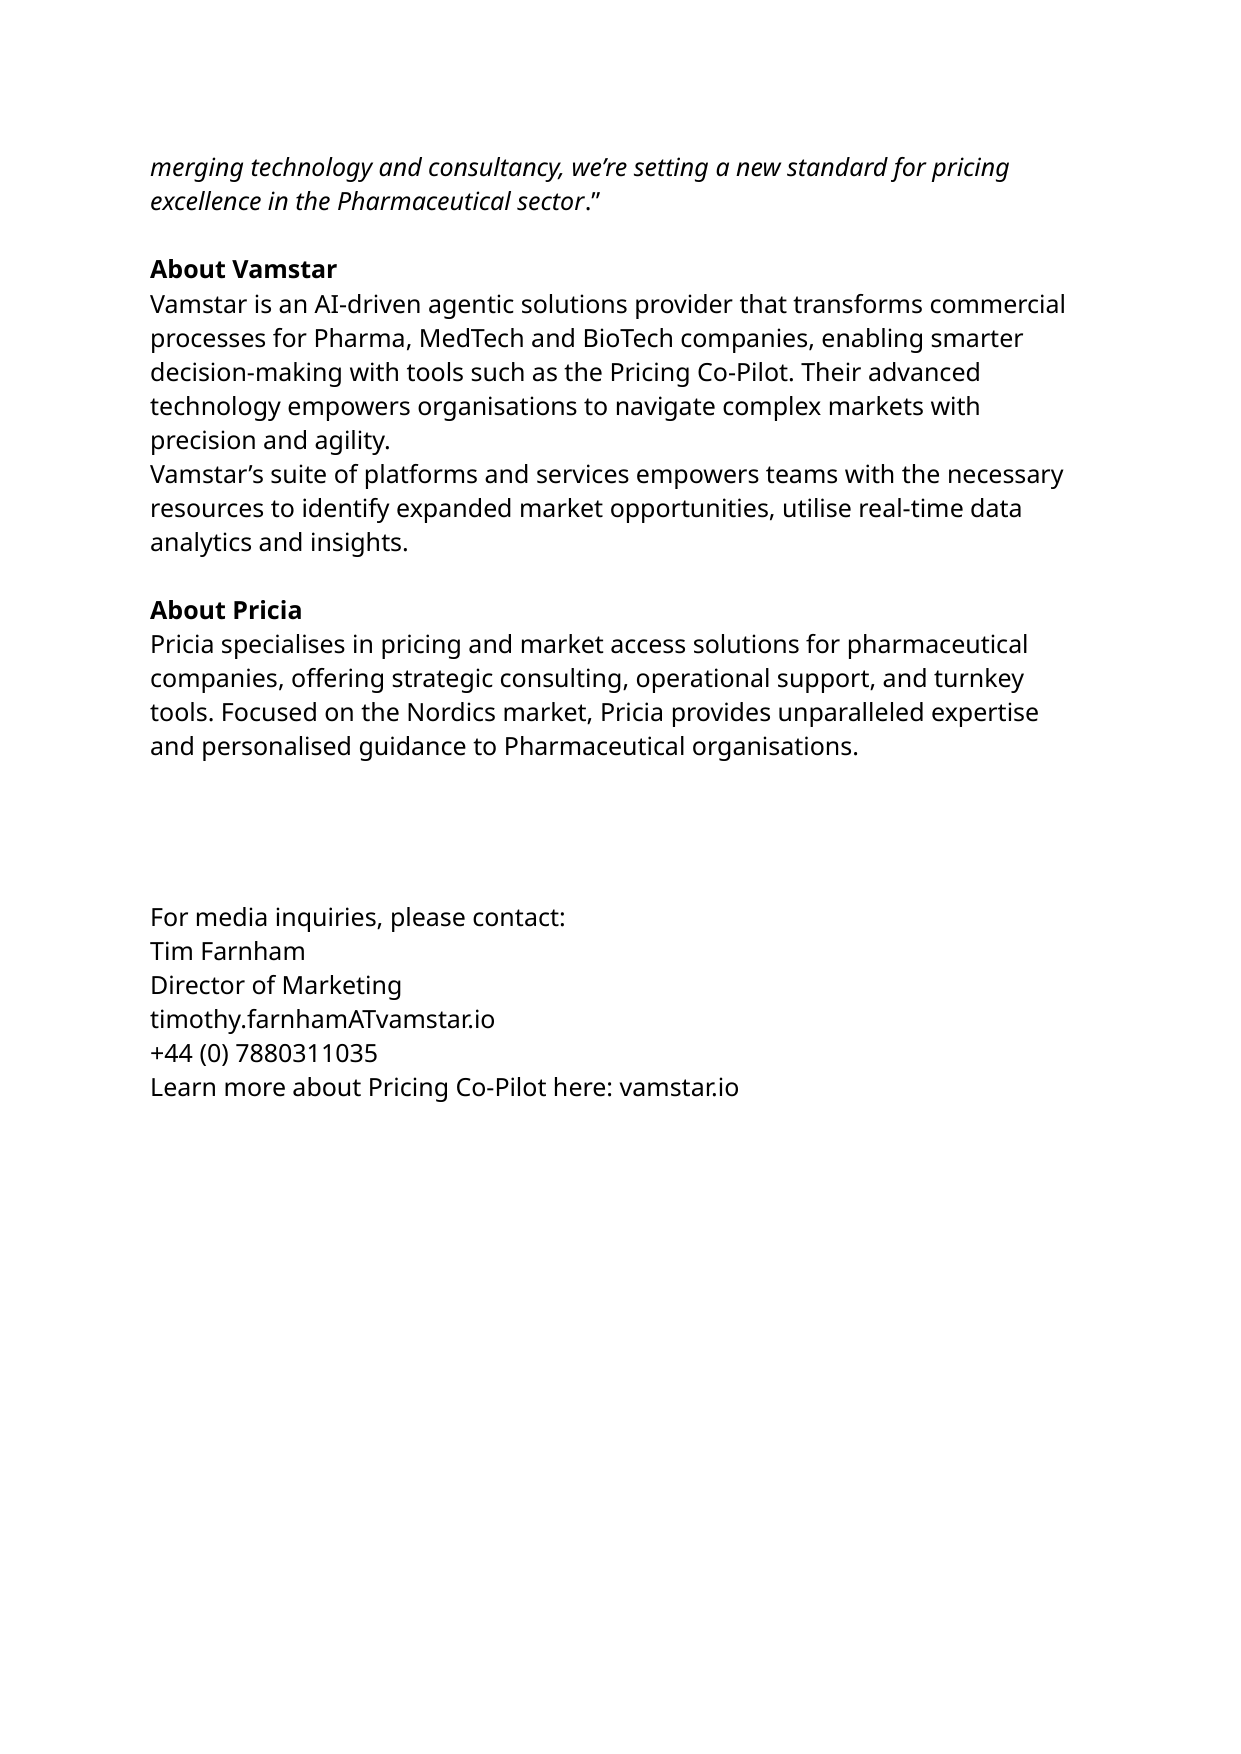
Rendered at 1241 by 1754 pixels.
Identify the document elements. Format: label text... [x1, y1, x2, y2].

text Director of Marketing [150, 967, 1090, 1002]
text Learn more about Pricing Co-Pilot here: vamstar.io [150, 1070, 1090, 1104]
text +44 (0) 7880311035 [150, 1036, 1090, 1070]
text For media inquiries, please contact: [150, 899, 1090, 933]
text Vamstar is an AI-driven agentic solutions provider that transforms commercial processes for Pharma, MedTech and BioTech companies, enabling smarter decision-making with tools such as the Pricing Co-Pilot. Their advanced technology empowers organisations to navigate complex markets with precision and agility. [150, 286, 1090, 457]
text Vamstar’s suite of platforms and services empowers teams with the necessary resources to identify expanded market opportunities, utilise real-time data analytics and insights. [150, 457, 1090, 559]
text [150, 150, 1090, 218]
text Pricia specialises in pricing and market access solutions for pharmaceutical companies, offering strategic consulting, operational support, and turnkey tools. Focused on the Nordics market, Pricia provides unparalleled expertise and personalised guidance to Pharmaceutical organisations. [150, 627, 1090, 763]
text Tim Farnham [150, 933, 1090, 967]
text About Vamstar [150, 252, 1090, 286]
text About Pricia [150, 593, 1090, 627]
text timothy.farnhamATvamstar.io [150, 1002, 1090, 1036]
